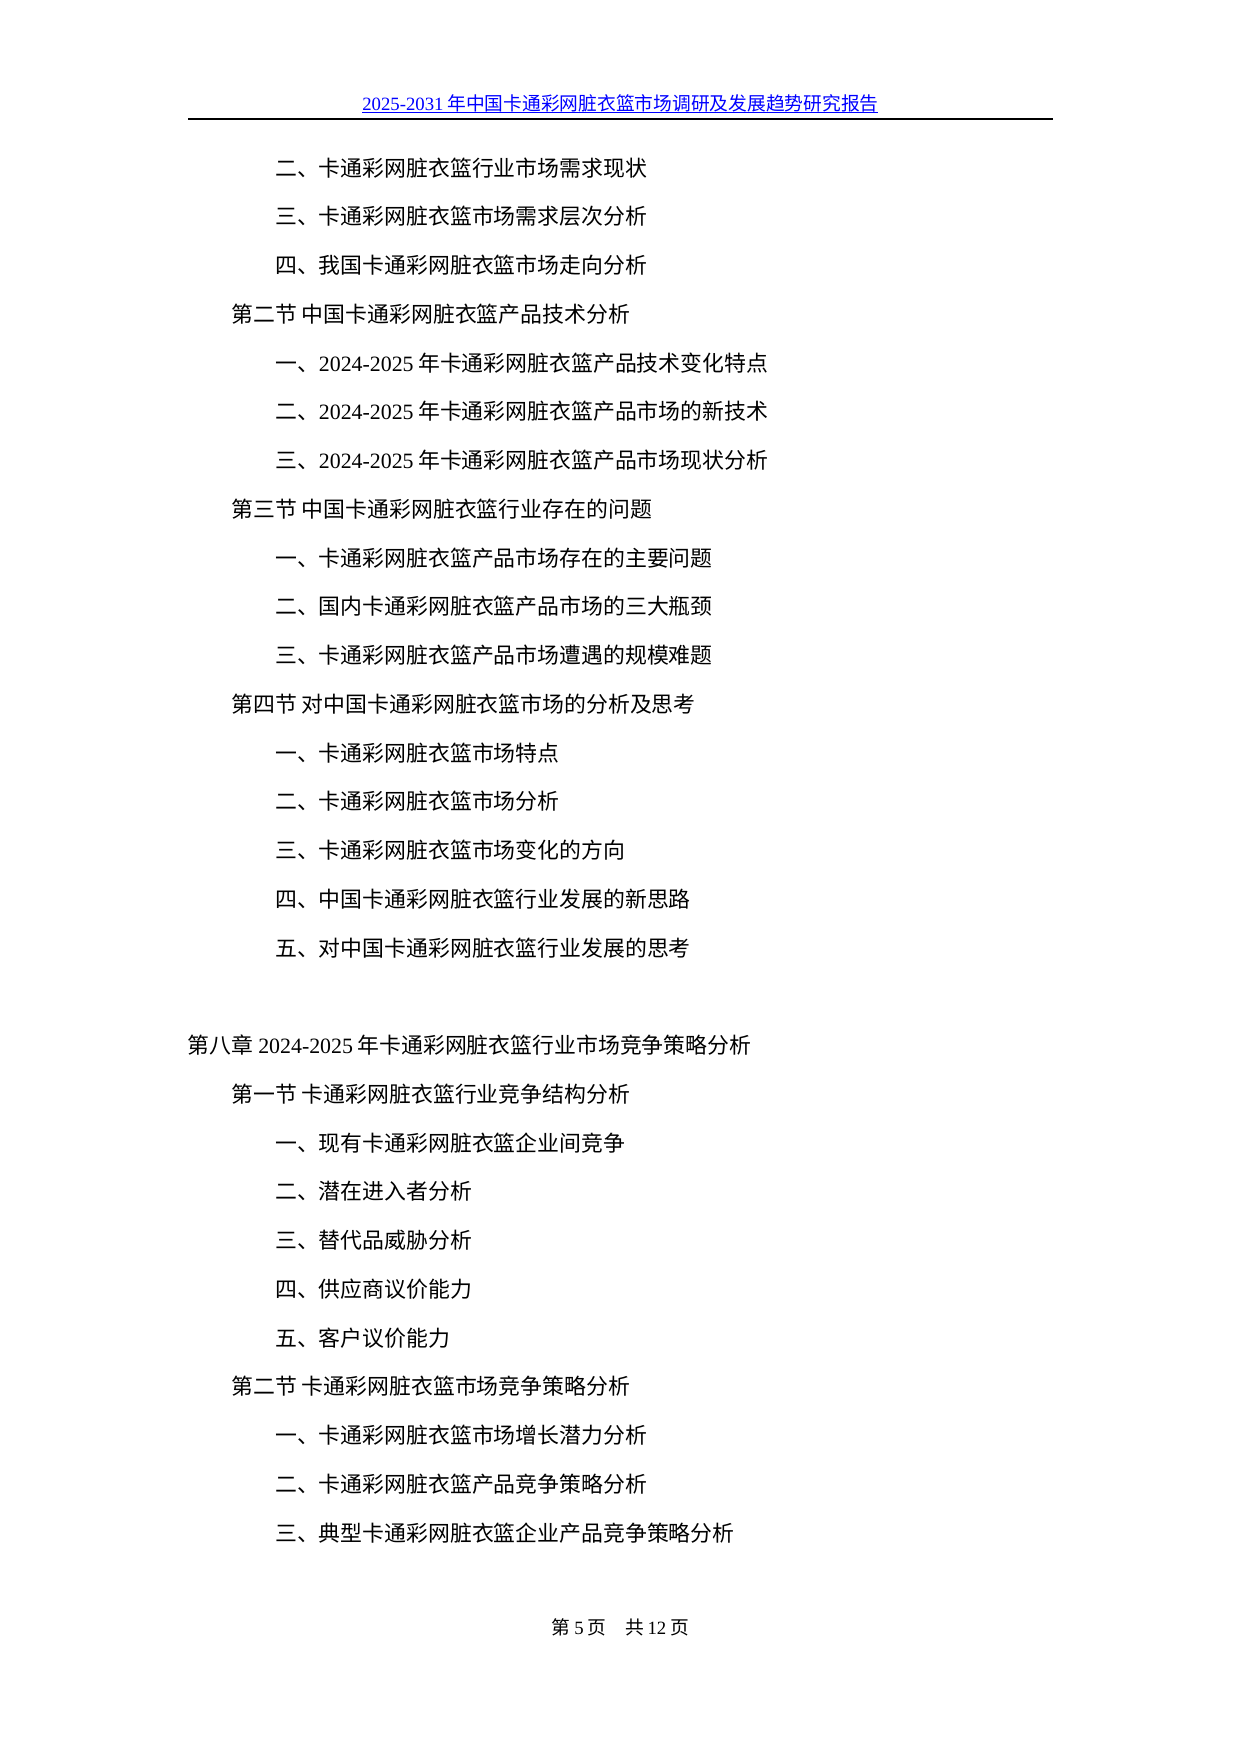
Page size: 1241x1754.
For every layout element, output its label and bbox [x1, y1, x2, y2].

text [187, 150, 1053, 1548]
